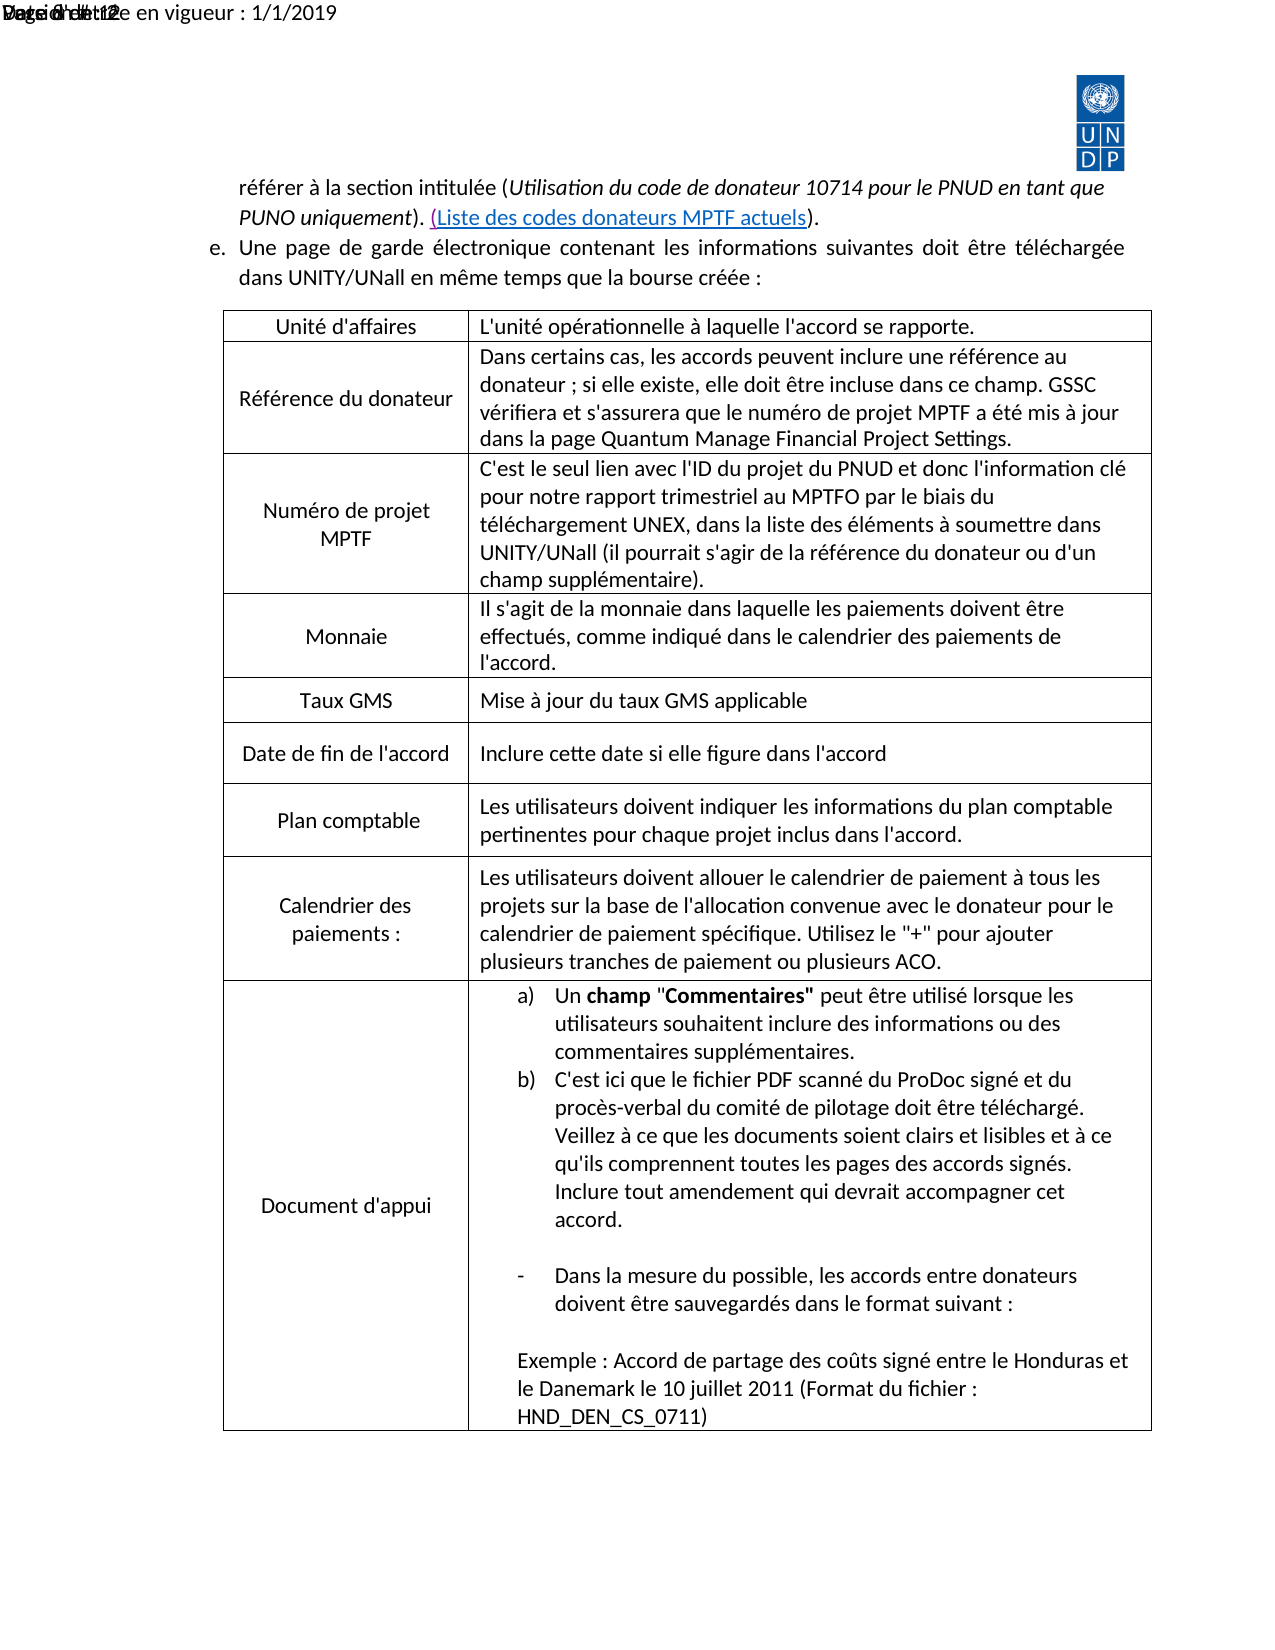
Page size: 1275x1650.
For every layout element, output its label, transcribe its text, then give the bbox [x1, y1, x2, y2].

table_cell Calendrier des paiements : [224, 857, 468, 980]
table_cell Inclure cette date si elle figure dans l'accord [469, 723, 1151, 782]
table_cell Un champ "Commentaires" peut être utilisé lorsque les utilisateurs souhaitent inclure des informations ou des commentaires supplémentaires. C'est ici que le fichier PDF scanné du ProDoc signé et du procès-verbal du comité de pilotage doit être téléchargé. Veillez à ce que les documents soient clairs et lisibles et à ce qu'ils comprennent toutes les pages des accords signés. Inclure tout amendement qui devrait accompagner cet accord. Dans la mesure du possible, les accords entre donateurs doivent être sauvegardés dans le format suivant : Exemple : Accord de partage des coûts signé entre le Honduras et le Danemark le 10 juillet 2011 (Format du fichier : HND_DEN_CS_0711) [469, 981, 1151, 1430]
table_cell Il s'agit de la monnaie dans laquelle les paiements doivent être effectués, comme indiqué dans le calendrier des paiements de l'accord. [469, 594, 1151, 677]
table_cell C'est le seul lien avec l'ID du projet du PNUD et donc l'information clé pour notre rapport trimestriel au MPTFO par le biais du téléchargement UNEX, dans la liste des éléments à soumettre dans UNITY/UNall (il pourrait s'agir de la référence du donateur ou d'un champ supplémentaire). [469, 454, 1151, 593]
table_cell Mise à jour du taux GMS applicable [469, 678, 1151, 722]
picture [1075, 75, 1125, 173]
table_cell Les utilisateurs doivent allouer le calendrier de paiement à tous les projets sur la base de l'allocation convenue avec le donateur pour le calendrier de paiement spécifique. Utilisez le "+" pour ajouter plusieurs tranches de paiement ou plusieurs ACO. [469, 857, 1151, 980]
table_cell Document d'appui [224, 981, 468, 1430]
table_cell Dans certains cas, les accords peuvent inclure une référence au donateur ; si elle existe, elle doit être incluse dans ce champ. GSSC vérifiera et s'assurera que le numéro de projet MPTF a été mis à jour dans la page Quantum Manage Financial Project Settings. [469, 342, 1151, 453]
table_cell Plan comptable [224, 784, 468, 856]
table_cell Date de fin de l'accord [224, 723, 468, 782]
table_cell Taux GMS [224, 678, 468, 722]
list Une page de garde électronique contenant les informations suivantes doit être téléchargée dans UNITY/UNall en même temps que la bourse créée : [209, 233, 1126, 291]
table_cell Numéro de projet MPTF [224, 454, 468, 593]
table_cell Monnaie [224, 594, 468, 677]
text référer à la section intitulée (Utilisation du code de donateur 10714 pour le PNUD en tant que PUNO uniquement). (Liste des codes donateurs MPTF actuels). [239, 173, 1142, 231]
table_cell Référence du donateur [224, 342, 468, 453]
table_cell Les utilisateurs doivent indiquer les informations du plan comptable pertinentes pour chaque projet inclus dans l'accord. [469, 784, 1151, 856]
table_header Unité d'affaires [224, 311, 468, 341]
table_header L'unité opérationnelle à laquelle l'accord se rapporte. [469, 311, 1151, 341]
